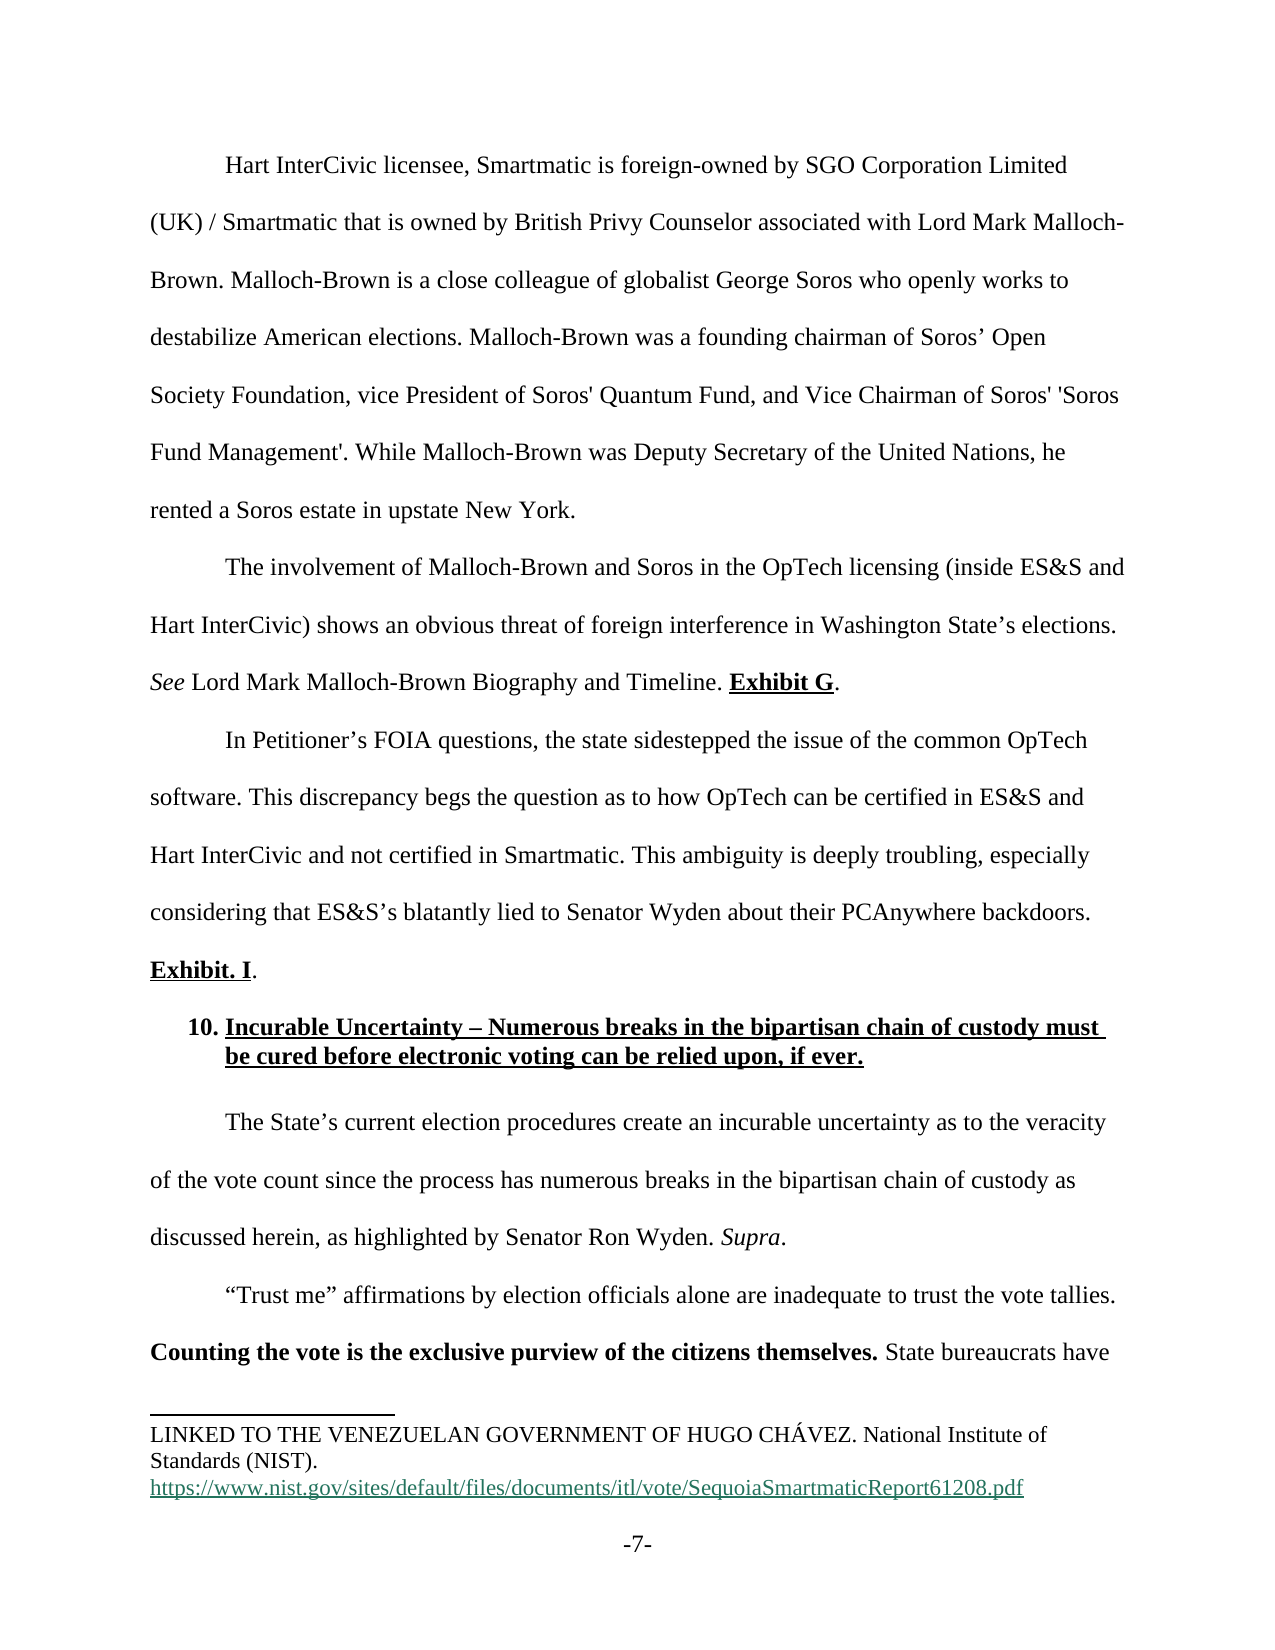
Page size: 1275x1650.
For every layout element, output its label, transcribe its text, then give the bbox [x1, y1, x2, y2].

text The State’s current election procedures create an incurable uncertainty as to the veracity of the vote count since the process has numerous breaks in the bipartisan chain of custody as discussed herein, as highlighted by Senator Ron Wyden. Supra. [150, 1107, 1125, 1251]
text Hart InterCivic licensee, Smartmatic is foreign-owned by SGO Corporation Limited (UK) / Smartmatic that is owned by British Privy Counselor associated with Lord Mark Malloch-Brown. Malloch-Brown is a close colleague of globalist George Soros who openly works to destabilize American elections. Malloch-Brown was a founding chairman of Soros’ Open Society Foundation, vice President of Soros' Quantum Fund, and Vice Chairman of Soros' 'Soros Fund Management'. While Malloch-Brown was Deputy Secretary of the United Nations, he rented a Soros estate in upstate New York. [150, 150, 1125, 208]
text In Petitioner’s FOIA questions, the state sidestepped the issue of the common OpTech software. This discrepancy begs the question as to how OpTech can be certified in ES&S and Hart InterCivic and not certified in Smartmatic. This ambiguity is deeply troubling, especially considering that ES&S’s blatantly lied to Senator Wyden about their PCAnywhere backdoors. Exhibit. I. [150, 725, 1125, 984]
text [150, 1280, 1125, 1366]
text The involvement of Malloch-Brown and Soros in the OpTech licensing (inside ES&S and Hart InterCivic) shows an obvious threat of foreign interference in Washington State’s elections. See Lord Mark Malloch-Brown Biography and Timeline. Exhibit G. [150, 552, 1125, 696]
text Hart InterCivic licensee, Smartmatic is foreign-owned by SGO Corporation Limited (UK) / Smartmatic that is owned by British Privy Counselor associated with Lord Mark Malloch-Brown. Malloch-Brown is a close colleague of globalist George Soros who openly works to destabilize American elections. Malloch-Brown was a founding chairman of Soros’ Open Society Foundation, vice President of Soros' Quantum Fund, and Vice Chairman of Soros' 'Soros Fund Management'. While Malloch-Brown was Deputy Secretary of the United Nations, he rented a Soros estate in upstate New York. [150, 236, 1125, 524]
list Incurable Uncertainty – Numerous breaks in the bipartisan chain of custody must be cured before electronic voting can be relied upon, if ever. [187, 1012, 1125, 1070]
